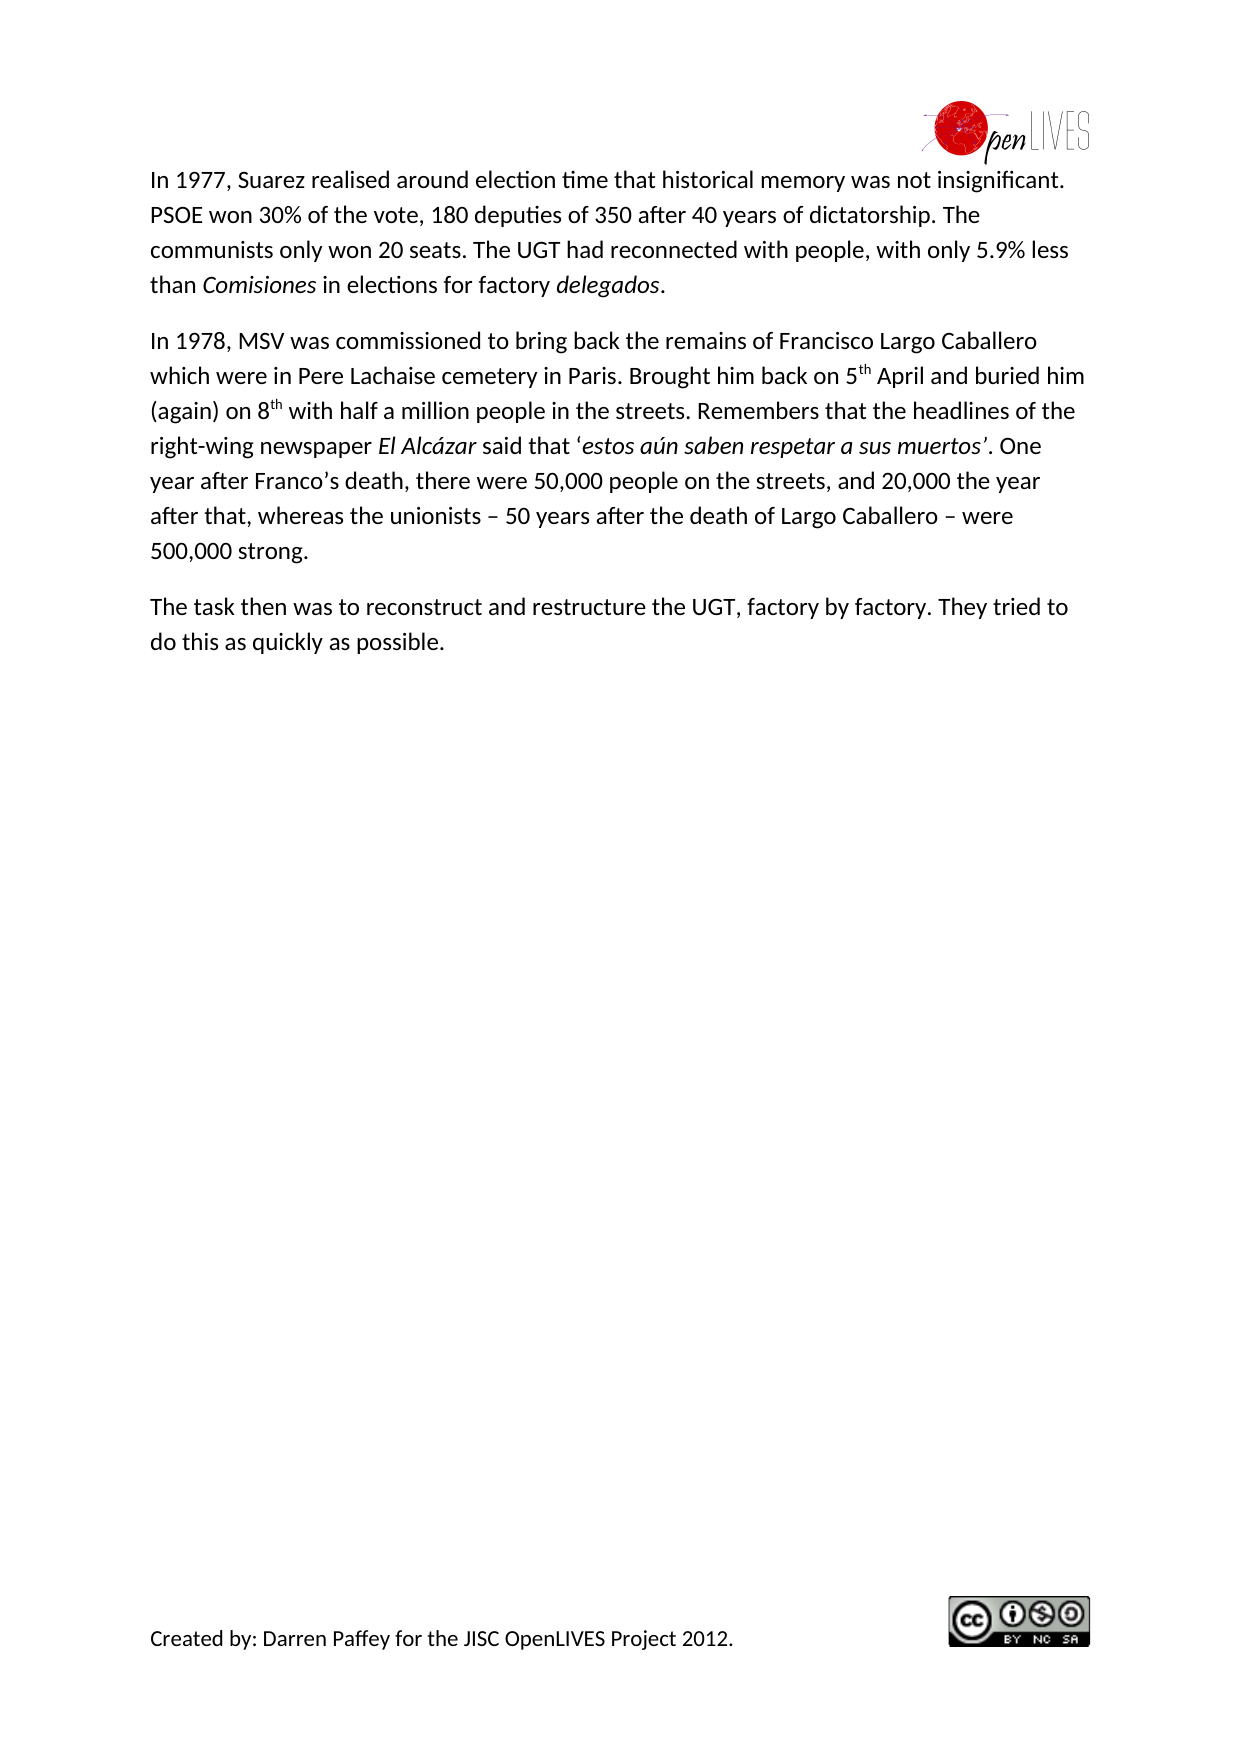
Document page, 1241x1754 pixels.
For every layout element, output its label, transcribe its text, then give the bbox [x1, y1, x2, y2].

picture [948, 1596, 1091, 1647]
text In 1977, Suarez realised around election time that historical memory was not insignificant. PSOE won 30% of the vote, 180 deputies of 350 after 40 years of dictatorship. The communists only won 20 seats. The UGT had reconnected with people, with only 5.9% less than Comisiones in elections for factory delegados. [150, 164, 1090, 300]
picture [921, 101, 1091, 165]
text In 1978, MSV was commissioned to bring back the remains of Francisco Largo Caballero which were in Pere Lachaise cemetery in Paris. Brought him back on 5th April and buried him (again) on 8th with half a million people in the streets. Remembers that the headlines of the right-wing newspaper El Alcázar said that ‘estos aún saben respetar a sus muertos’. One year after Franco’s death, there were 50,000 people on the streets, and 20,000 the year after that, whereas the unionists – 50 years after the death of Largo Caballero – were 500,000 strong. [150, 325, 1090, 566]
text The task then was to reconstruct and restructure the UGT, factory by factory. They tried to do this as quickly as possible. [150, 591, 1090, 656]
